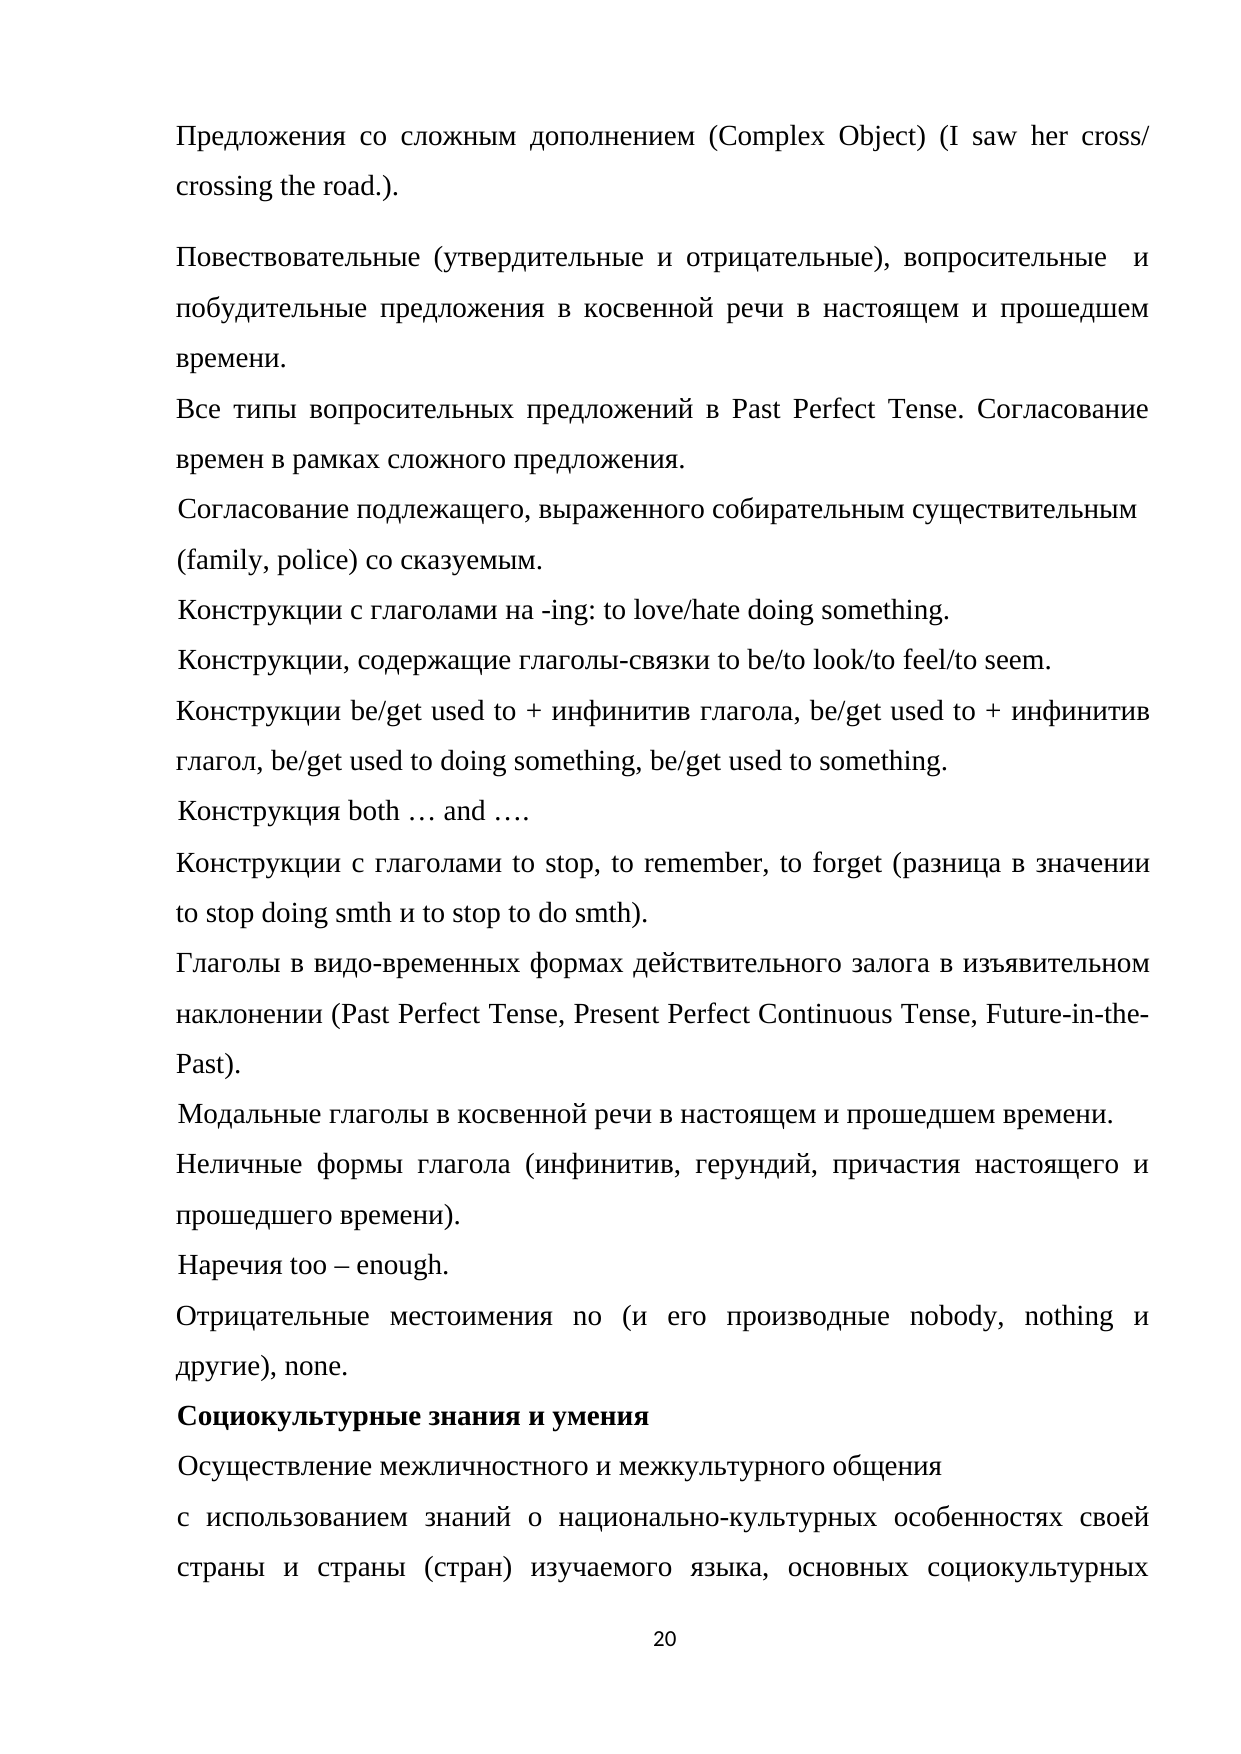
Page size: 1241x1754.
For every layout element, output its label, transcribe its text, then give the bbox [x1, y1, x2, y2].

text Наречия too – enough. [177, 1247, 1150, 1281]
text Конструкции, содержащие глаголы-связки to be/to look/to feel/to seem. [177, 642, 1150, 676]
text Глаголы в видо-временных формах действительного залога в изъявительном наклонении (Past Perfect Tense, Present Perfect Continuous Tense, Future-in-the-Past). [176, 945, 1150, 1079]
text Модальные глаголы в косвенной речи в настоящем и прошедшем времени. [177, 1096, 1150, 1130]
text Конструкции с глаголами на -ing: to love/hate doing something. [177, 592, 1150, 626]
text Осуществление межличностного и межкультурного общения [177, 1448, 1152, 1482]
text Конструкции be/get used to + инфинитив глагола, be/get used to + инфинитив глагол, be/get used to doing something, be/get used to something. [176, 693, 1150, 777]
text Отрицательные местоимения no (и его производные nobody, nothing и другие), none. [176, 1298, 1150, 1381]
text Конструкция both … and …. [177, 793, 1150, 827]
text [177, 1499, 1150, 1583]
text Неличные формы глагола (инфинитив, герундий, причастия настоящего и прошедшего времени). [176, 1147, 1150, 1231]
text Согласование подлежащего, выраженного собирательным существительным [177, 492, 1150, 525]
text Конструкции c глаголами to stop, to remember, to forget (разница в значении to stop doing smth и to stop to do smth). [176, 845, 1150, 929]
text Предложения со сложным дополнением (Complex Object) (I saw her cross/ crossing the road.). [176, 118, 1150, 202]
subtitle Социокультурные знания и умения [177, 1398, 1152, 1432]
text Все типы вопросительных предложений в Past Perfect Tense. Согласование времен в рамках сложного предложения. [176, 391, 1150, 475]
text Повествовательные (утвердительные и отрицательные), вопросительные и побудительные предложения в косвенной речи в настоящем и прошедшем времени. [176, 239, 1150, 374]
text (family, police) со сказуемым. [177, 542, 1150, 575]
